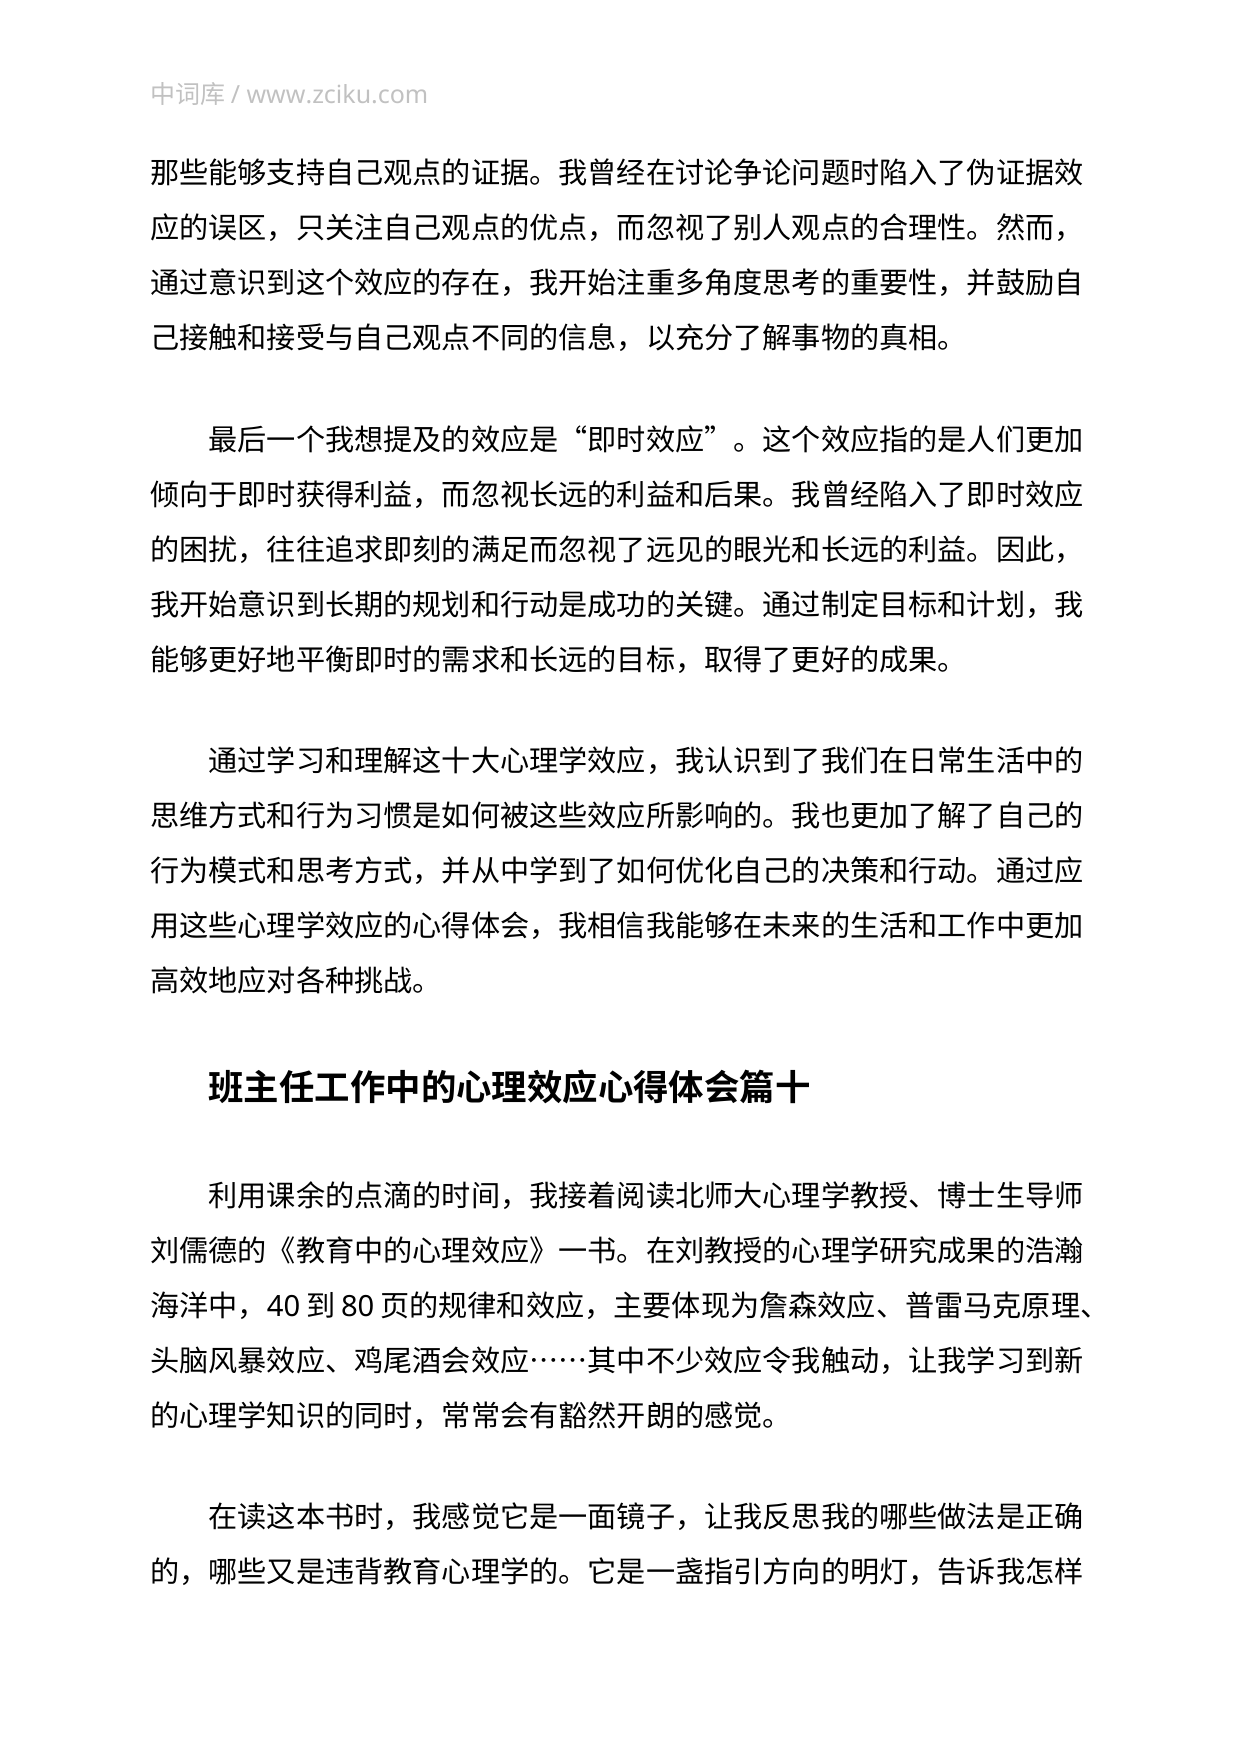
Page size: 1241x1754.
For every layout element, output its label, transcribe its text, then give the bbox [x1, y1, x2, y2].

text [150, 1494, 1090, 1591]
text 班主任工作中的心理效应心得体会篇十 [150, 1059, 1090, 1110]
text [150, 150, 1090, 357]
text 通过学习和理解这十大心理学效应，我认识到了我们在日常生活中的思维方式和行为习惯是如何被这些效应所影响的。我也更加了解了自己的行为模式和思考方式，并从中学到了如何优化自己的决策和行动。通过应用这些心理学效应的心得体会，我相信我能够在未来的生活和工作中更加高效地应对各种挑战。 [150, 738, 1090, 1000]
text 利用课余的点滴的时间，我接着阅读北师大心理学教授、博士生导师刘儒德的《教育中的心理效应》一书。在刘教授的心理学研究成果的浩瀚海洋中，40到80页的规律和效应，主要体现为詹森效应、普雷马克原理、头脑风暴效应、鸡尾酒会效应……其中不少效应令我触动，让我学习到新的心理学知识的同时，常常会有豁然开朗的感觉。 [150, 1173, 1090, 1434]
text 最后一个我想提及的效应是“即时效应”。这个效应指的是人们更加倾向于即时获得利益，而忽视长远的利益和后果。我曾经陷入了即时效应的困扰，往往追求即刻的满足而忽视了远见的眼光和长远的利益。因此，我开始意识到长期的规划和行动是成功的关键。通过制定目标和计划，我能够更好地平衡即时的需求和长远的目标，取得了更好的成果。 [150, 416, 1090, 678]
